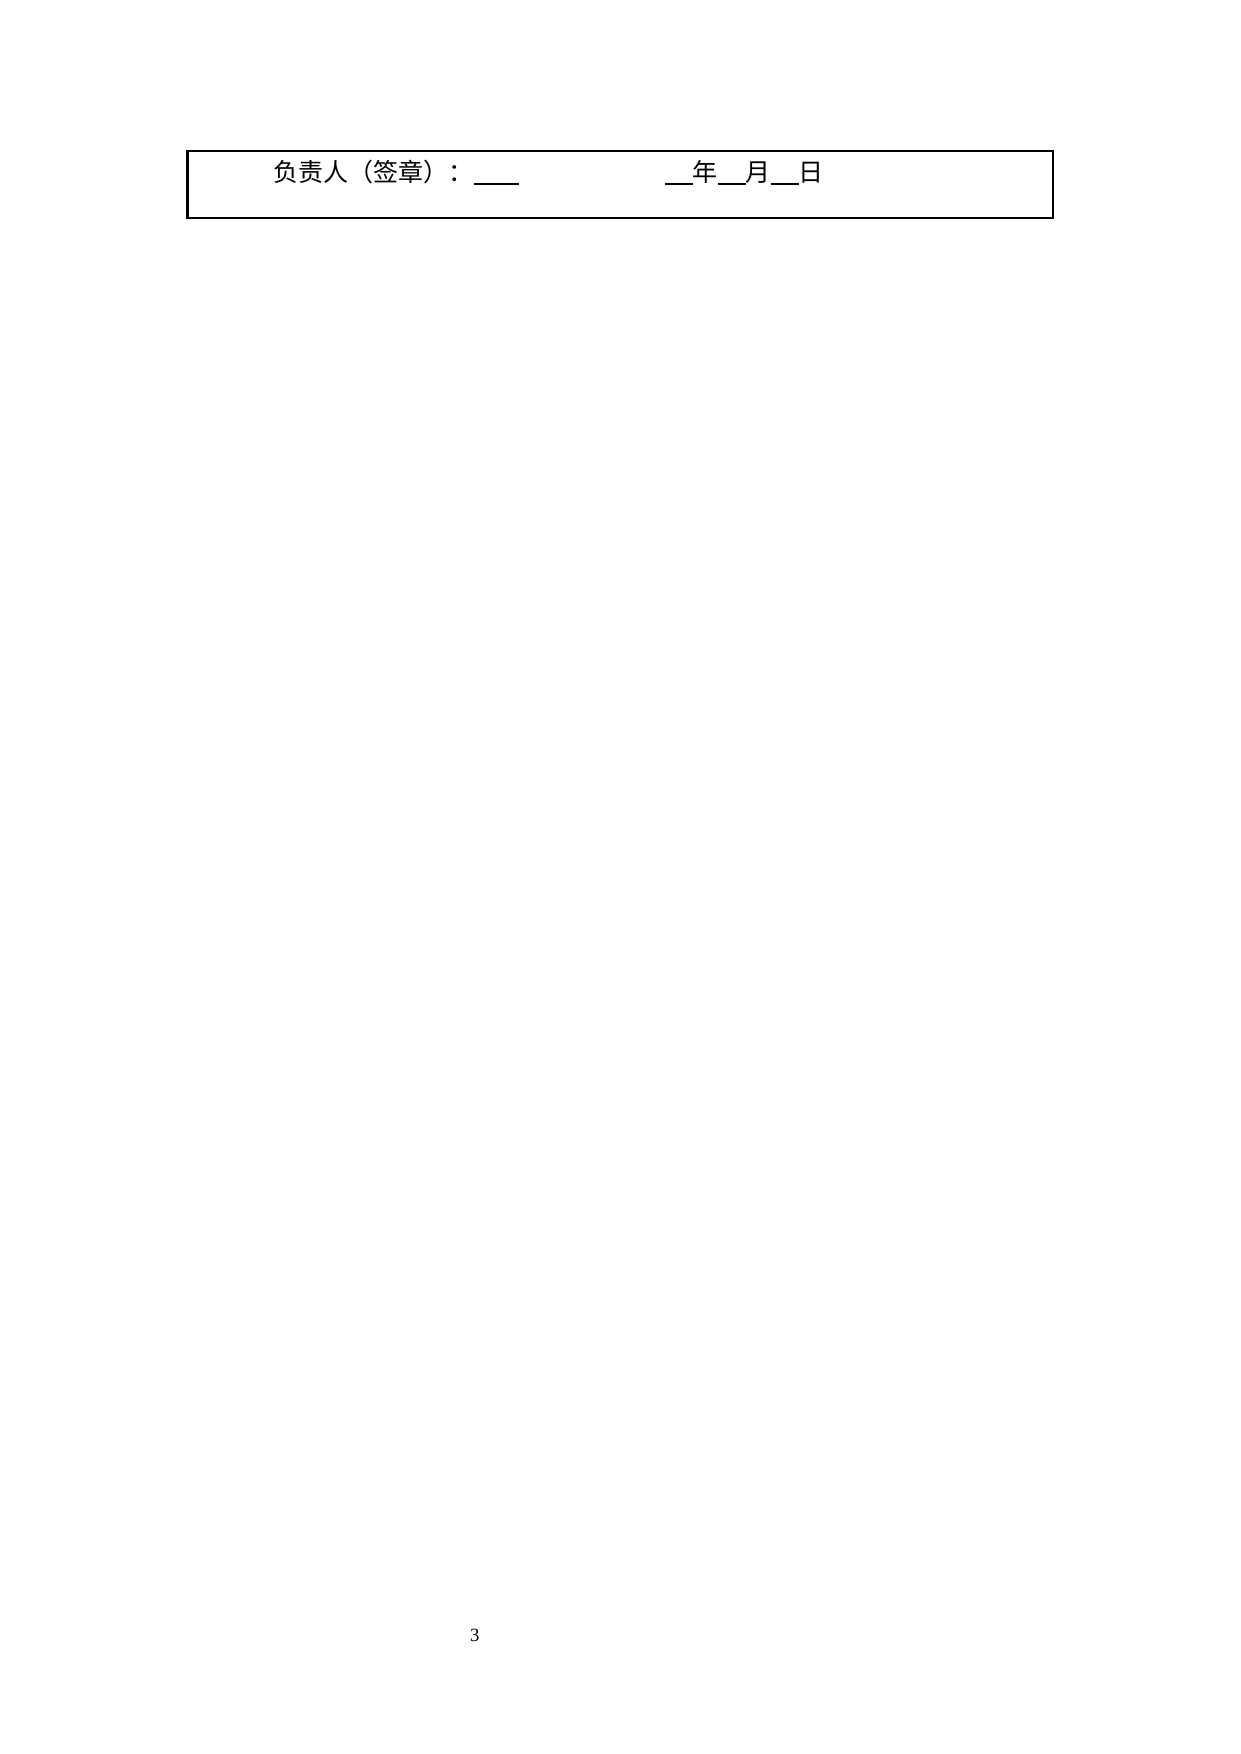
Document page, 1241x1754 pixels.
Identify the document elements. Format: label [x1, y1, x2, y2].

table_cell [189, 152, 1052, 217]
